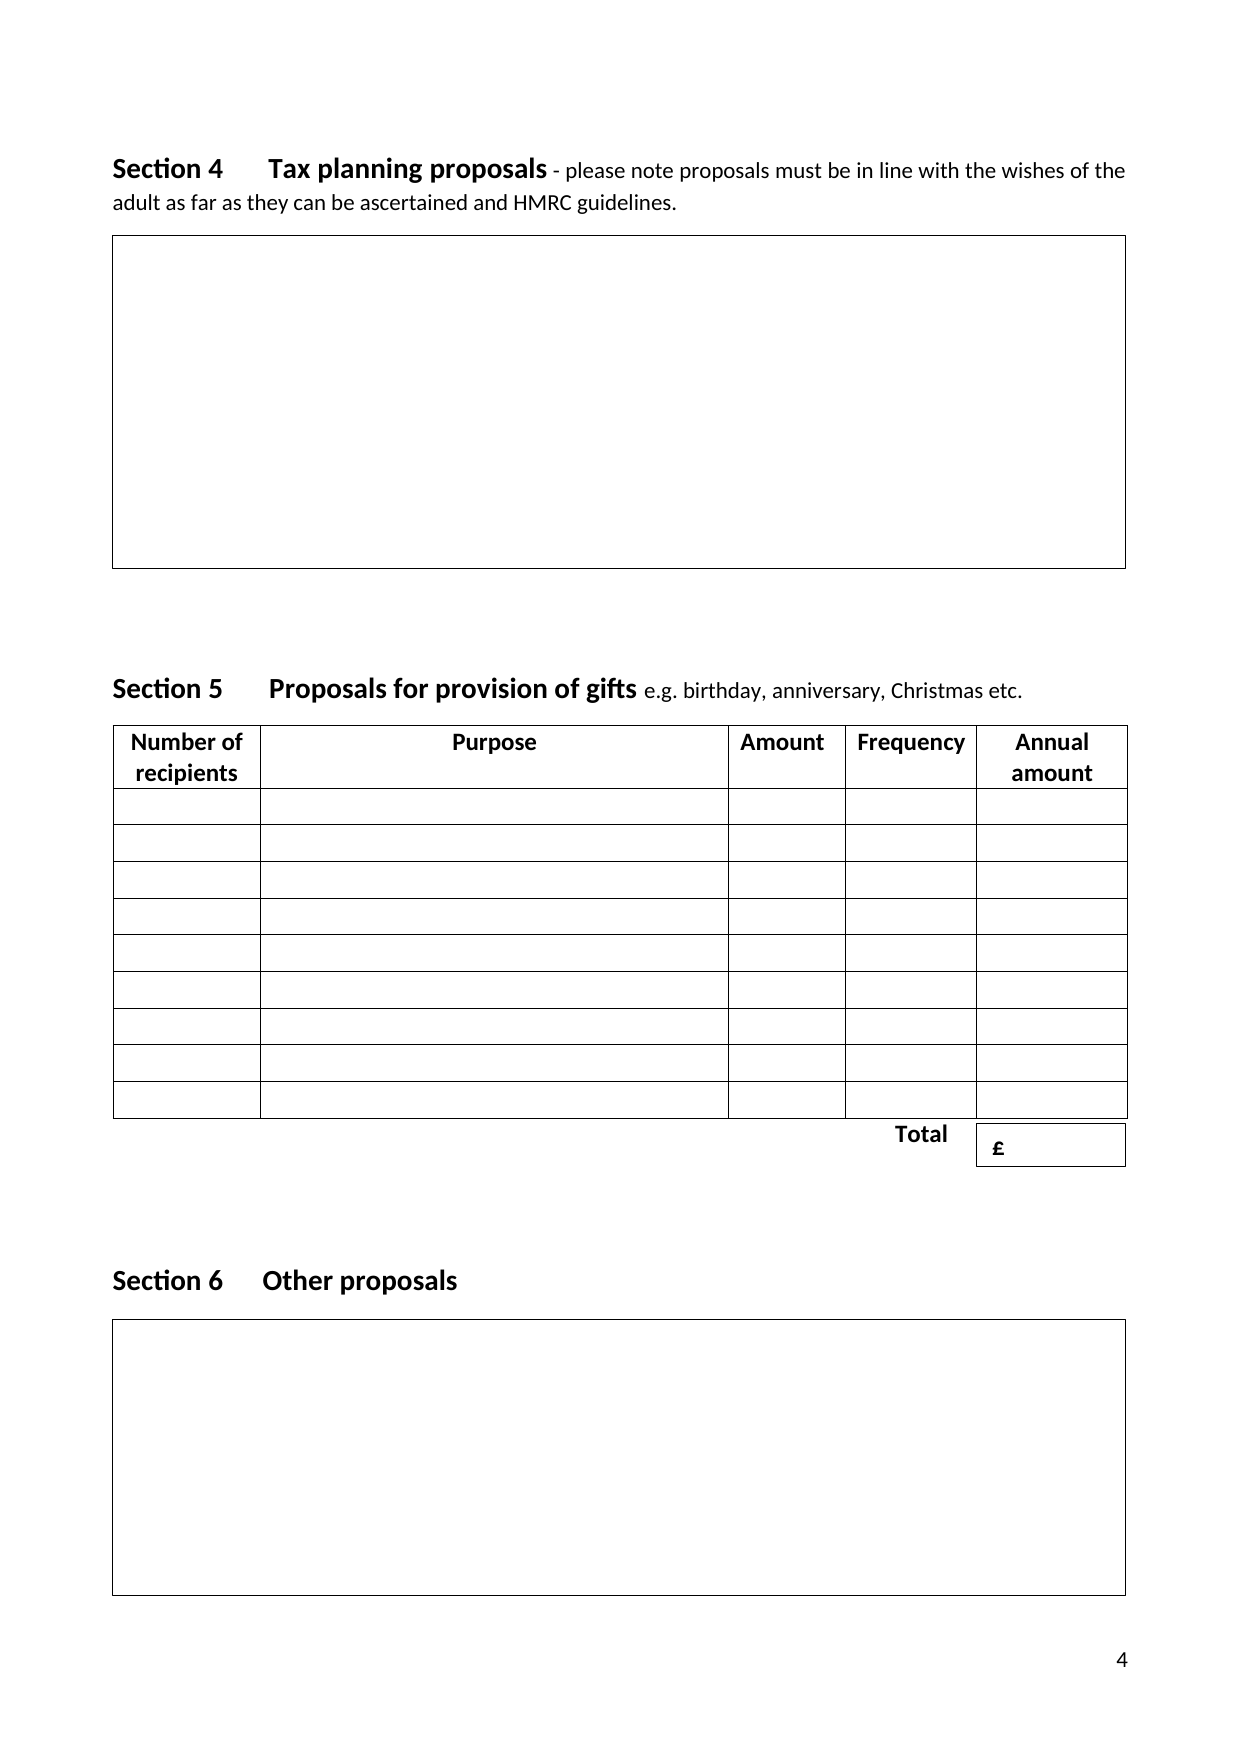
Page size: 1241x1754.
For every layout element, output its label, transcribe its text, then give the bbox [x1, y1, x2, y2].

table_cell [114, 935, 260, 971]
table_cell [114, 1082, 260, 1117]
table_cell [114, 899, 260, 934]
table_header Purpose [261, 726, 728, 787]
text Section 6 Other proposals [112, 1262, 1128, 1297]
table_cell [729, 862, 845, 897]
table_cell [729, 1009, 845, 1044]
table_cell [729, 935, 845, 971]
table_header Annual amount [977, 726, 1127, 787]
table_cell [729, 1082, 845, 1117]
table_cell [729, 972, 845, 1007]
table_cell [846, 935, 976, 971]
table_cell [114, 789, 260, 824]
table_cell [846, 789, 976, 824]
table_header Number of recipients [114, 726, 260, 787]
table_cell [114, 1045, 260, 1081]
table_cell [114, 1009, 260, 1044]
table_cell [977, 1045, 1127, 1081]
text Section 4 Tax planning proposals - please note proposals must be in line with the wishes of the adult as far as they can be ascertained and HMRC guidelines. [112, 150, 1128, 216]
table_cell [846, 825, 976, 861]
text Total [787, 1119, 1128, 1149]
table_cell [977, 825, 1127, 861]
table_cell [846, 862, 976, 897]
table_cell [261, 1082, 728, 1117]
table_cell [114, 972, 260, 1007]
table_cell [846, 1045, 976, 1081]
table_cell [846, 1009, 976, 1044]
table_cell [846, 899, 976, 934]
table_cell [846, 1082, 976, 1117]
table_cell [977, 1082, 1127, 1117]
table_cell [261, 862, 728, 897]
table_cell [977, 862, 1127, 897]
table_cell [114, 862, 260, 897]
table_cell [729, 825, 845, 861]
table_cell [977, 1009, 1127, 1044]
table_cell [261, 825, 728, 861]
table_cell [261, 789, 728, 824]
table_cell [846, 972, 976, 1007]
table_cell [977, 972, 1127, 1007]
text Section 5 Proposals for provision of gifts e.g. birthday, anniversary, Christmas etc. [112, 670, 1128, 706]
table_cell [261, 1009, 728, 1044]
table_cell [261, 972, 728, 1007]
table_cell [729, 1045, 845, 1081]
table_cell [977, 935, 1127, 971]
table_cell [261, 935, 728, 971]
table_cell [729, 789, 845, 824]
table_cell [261, 899, 728, 934]
table_cell [729, 899, 845, 934]
table_cell [261, 1045, 728, 1081]
table_header Frequency [846, 726, 976, 787]
table_cell [114, 825, 260, 861]
table_cell [977, 899, 1127, 934]
table_cell [977, 789, 1127, 824]
table_header Amount [729, 726, 845, 787]
